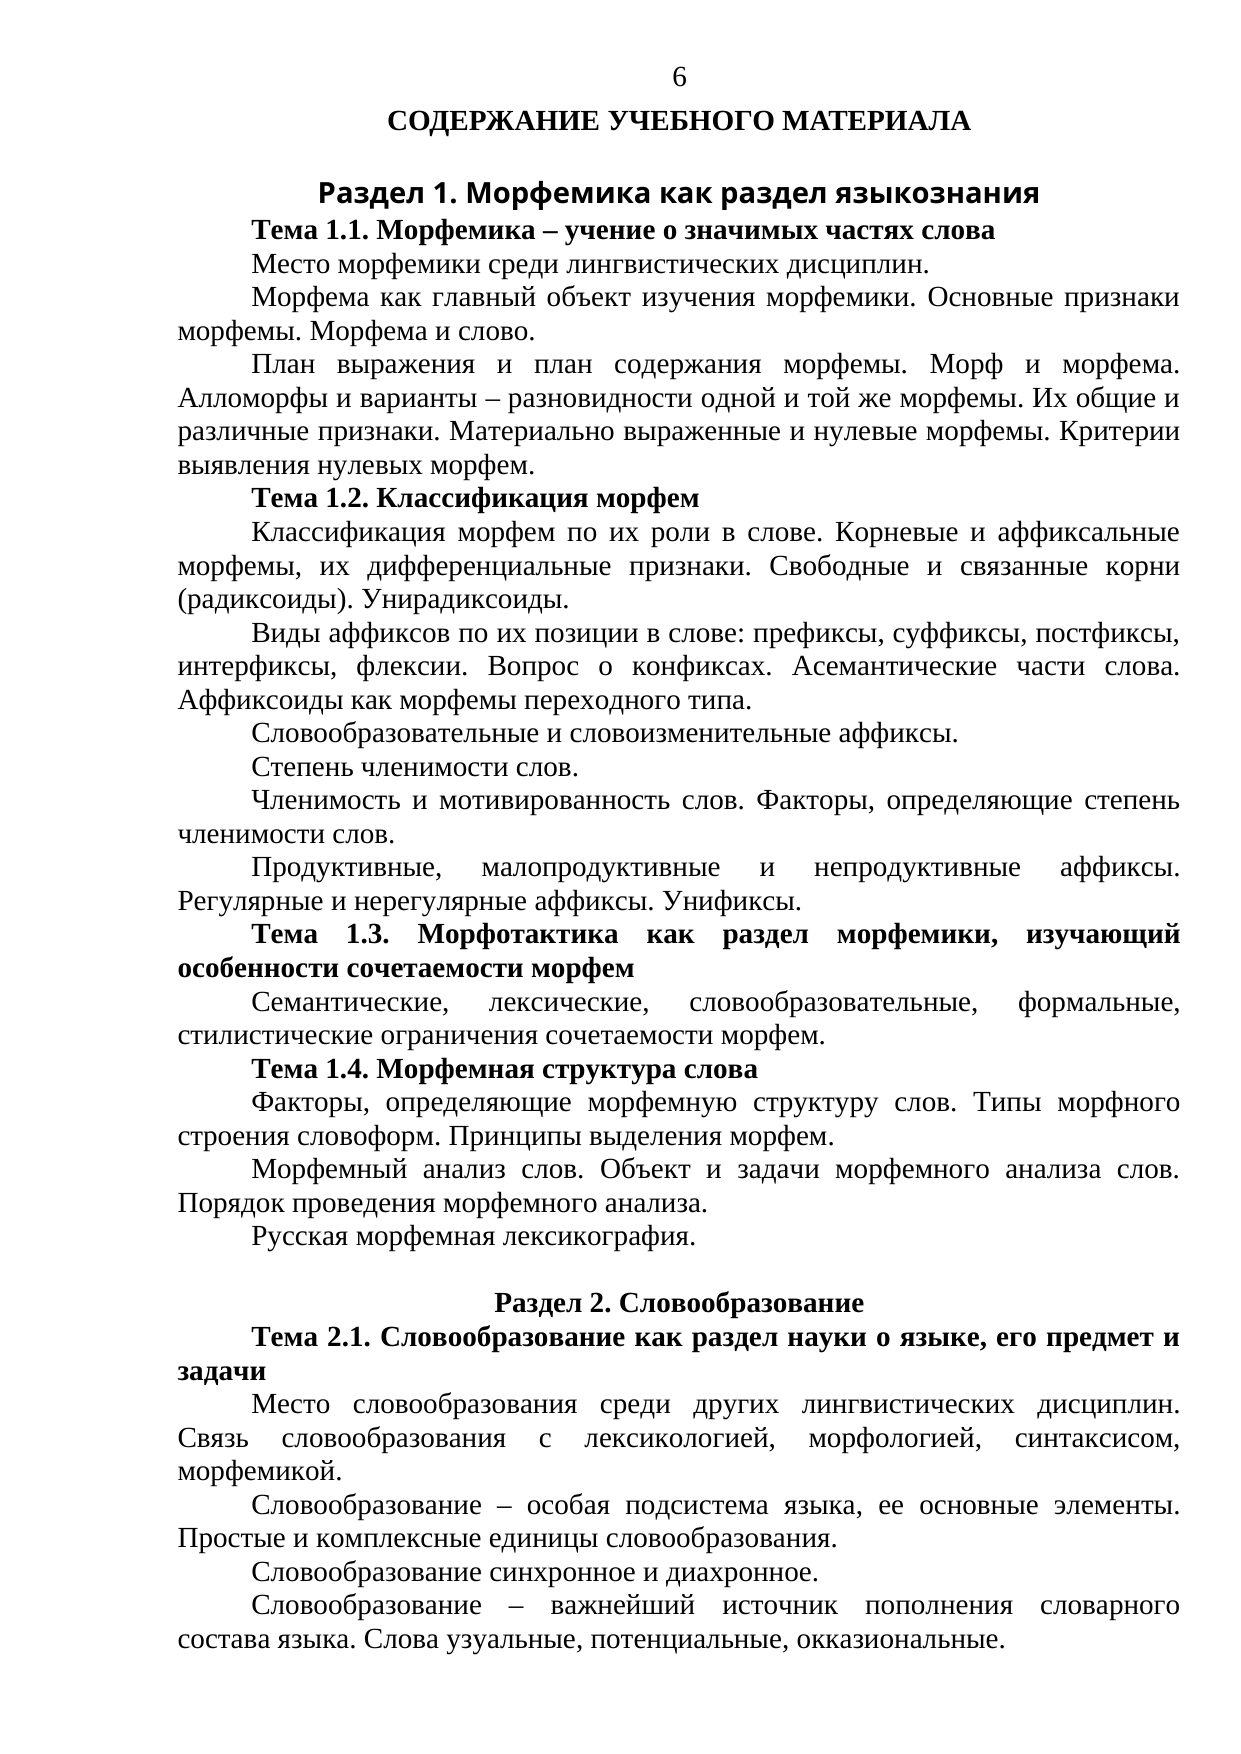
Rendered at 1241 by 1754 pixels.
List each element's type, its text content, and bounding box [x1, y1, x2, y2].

text План выражения и план содержания морфемы. Морф и морфема. Алломорфы и варианты – разновидности одной и той же морфемы. Их общие и различные признаки. Материально выраженные и нулевые морфемы. Критерии выявления нулевых морфем. [177, 346, 1181, 481]
text Классификация морфем по их роли в слове. Корневые и аффиксальные морфемы, их дифференциальные признаки. Свободные и связанные корни (радиксоиды). Унирадиксоиды. [177, 514, 1181, 615]
text Место словообразования среди других лингвистических дисциплин. Связь словообразования с лексикологией, морфологией, синтаксисом, морфемикой. [177, 1386, 1181, 1487]
subtitle Раздел 2. Словообразование [177, 1286, 1181, 1319]
text Словообразовательные и словоизменительные аффиксы. [177, 715, 1181, 749]
text Тема 1.2. Классификация морфем [177, 481, 1181, 514]
text Членимость и мотивированность слов. Факторы, определяющие степень членимости слов. [177, 782, 1181, 849]
text Словообразование – особая подсистема языка, ее основные элементы. Простые и комплексные единицы словообразования. [177, 1487, 1181, 1554]
text Содержание учебного материала [177, 103, 1181, 137]
text Словообразование – важнейший источник пополнения словарного состава языка. Слова узуальные, потенциальные, окказиональные. [177, 1587, 1181, 1654]
text Тема 2.1. Словообразование как раздел науки о языке, его предмет и задачи [177, 1319, 1181, 1386]
text Словообразование синхронное и диахронное. [177, 1554, 1181, 1587]
text Тема 1.1. Морфемика – учение о значимых частях слова [177, 212, 1181, 246]
text Морфема как главный объект изучения морфемики. Основные признаки морфемы. Морфема и слово. [177, 279, 1181, 346]
text Тема 1.3. Морфотактика как раздел морфемики, изучающий особенности сочетаемости морфем [177, 917, 1181, 984]
text Степень членимости слов. [177, 749, 1181, 782]
text Морфемный анализ слов. Объект и задачи морфемного анализа слов. Порядок проведения морфемного анализа. [177, 1151, 1181, 1218]
text Факторы, определяющие морфемную структуру слов. Типы морфного строения словоформ. Принципы выделения морфем. [177, 1084, 1181, 1151]
text Русская морфемная лексикография. [177, 1218, 1181, 1252]
text Тема 1.4. Морфемная структура слова [177, 1051, 1181, 1084]
text Семантические, лексические, словообразовательные, формальные, стилистические ограничения сочетаемости морфем. [177, 984, 1181, 1051]
text Продуктивные, малопродуктивные и непродуктивные аффиксы. Регулярные и нерегулярные аффиксы. Унификсы. [177, 849, 1181, 917]
text Место морфемики среди лингвистических дисциплин. [177, 246, 1181, 279]
text Виды аффиксов по их позиции в слове: префиксы, суффиксы, постфиксы, интерфиксы, флексии. Вопрос о конфиксах. Асемантические части слова. Аффиксоиды как морфемы переходного типа. [177, 615, 1181, 715]
text Раздел 1. Морфемика как раздел языкознания [177, 173, 1181, 212]
